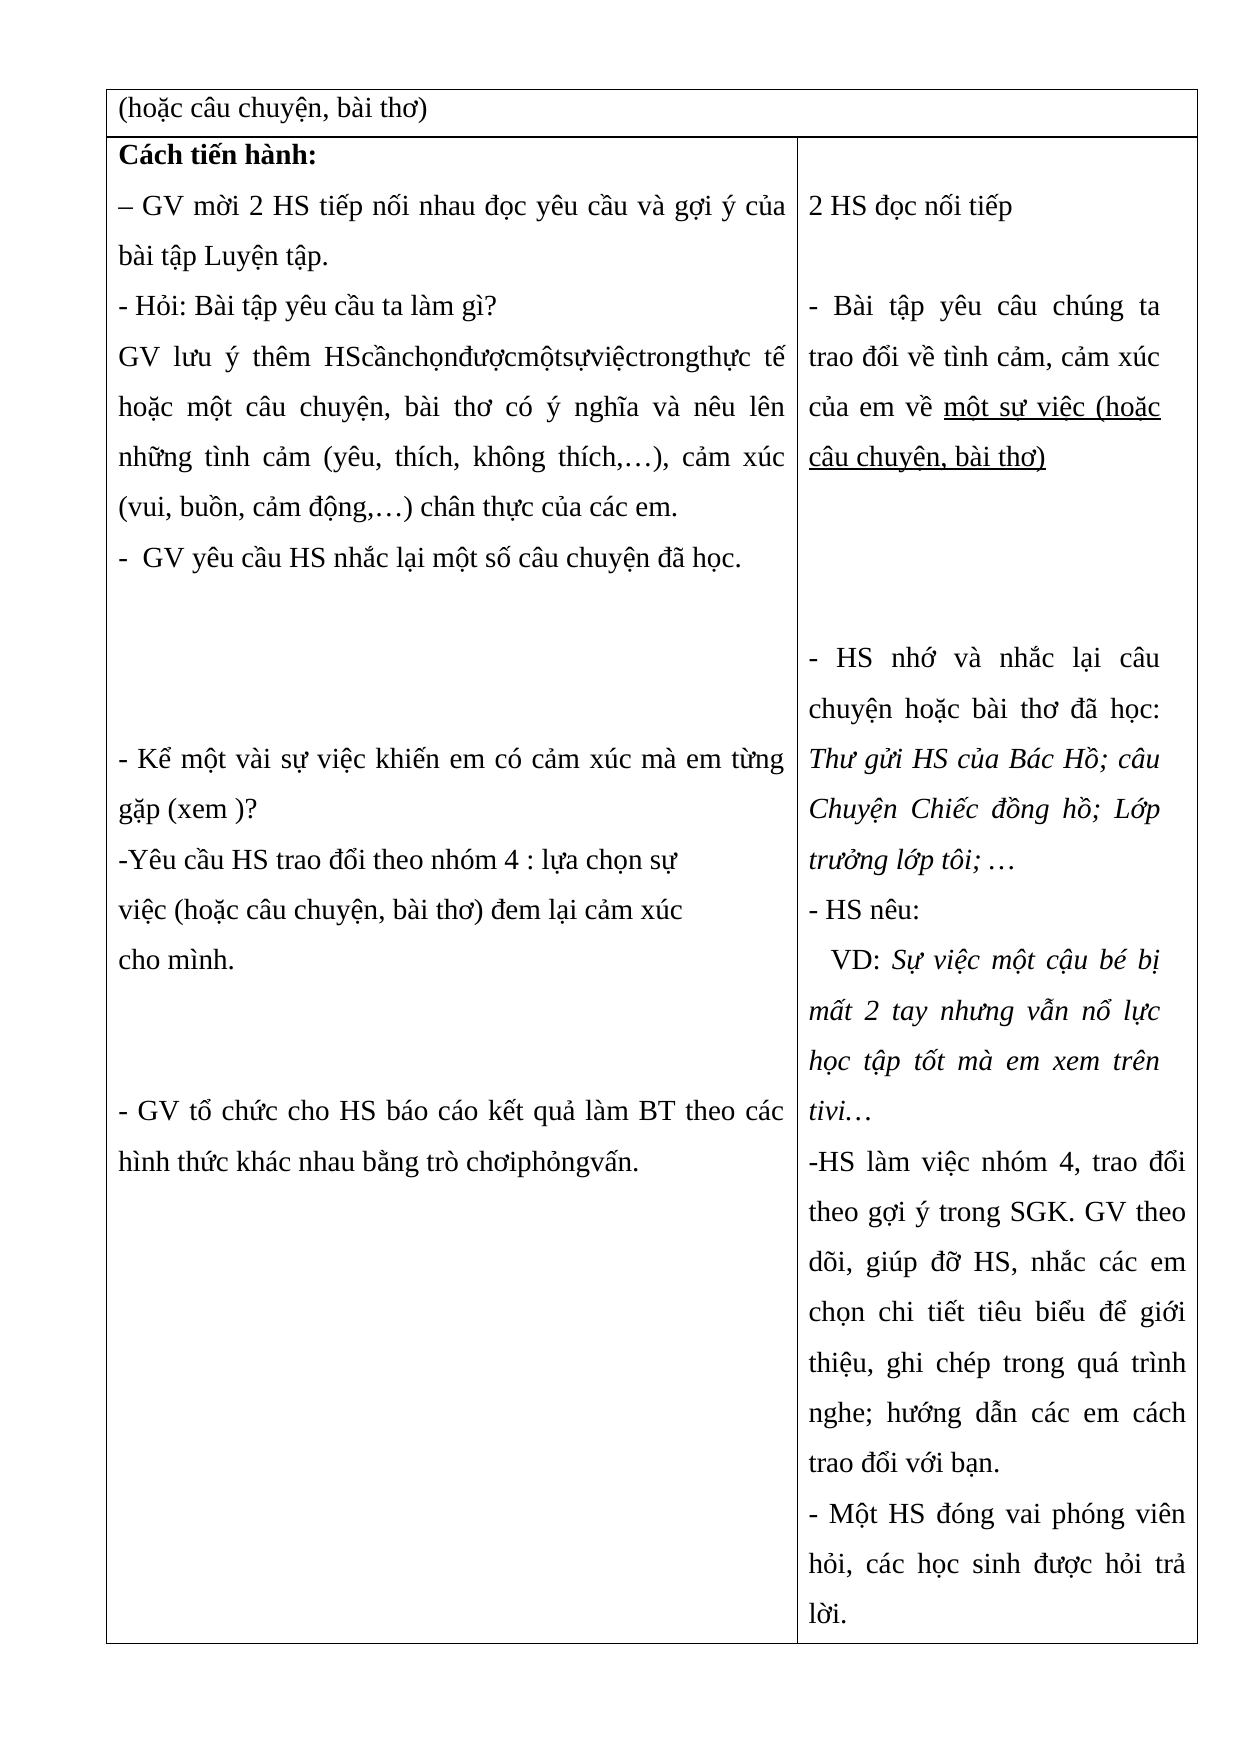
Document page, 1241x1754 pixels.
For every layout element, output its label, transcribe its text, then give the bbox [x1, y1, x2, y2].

table_cell 2 HS đọc nối tiếp - Bài tập yêu câu chúng ta trao đổi về tình cảm, cảm xúc của em về một sự việc (hoặc câu chuyện, bài thơ) - HS nhớ và nhắc lại câu chuyện hoặc bài thơ đã học: Thư gửi HS của Bác Hồ; câu Chuyện Chiếc đồng hồ; Lớp trưởng lớp tôi; … - HS nêu: VD: Sự việc một cậu bé bị mất 2 tay nhưng vẫn nổ lực học tập tốt mà em xem trên tivi… -HS làm việc nhóm 4, trao đổi theo gợi ý trong SGK. GV theo dõi, giúp đỡ HS, nhắc các em chọn chi tiết tiêu biểu để giới thiệu, ghi chép trong quá trình nghe; hướng dẫn các em cách trao đổi với bạn. - Một HS đóng vai phóng viên hỏi, các học sinh được hỏi trả lời. [798, 138, 1197, 1643]
table_cell Cách tiến hành: – GV mời 2 HS tiếp nối nhau đọc yêu cầu và gợi ý của bài tập Luyện tập. - Hỏi: Bài tập yêu cầu ta làm gì? GV lưu ý thêm HScầnchọnđượcmộtsựviệctrongthực tế hoặc một câu chuyện, bài thơ có ý nghĩa và nêu lên những tình cảm (yêu, thích, không thích,…), cảm xúc (vui, buồn, cảm động,…) chân thực của các em. - GV yêu cầu HS nhắc lại một số câu chuyện đã học. - Kể một vài sự việc khiến em có cảm xúc mà em từng gặp (xem )? -Yêu cầu HS trao đổi theo nhóm 4 : lựa chọn sự việc (hoặc câu chuyện, bài thơ) đem lại cảm xúc cho mình. - GV tổ chức cho HS báo cáo kết quả làm BT theo các hình thức khác nhau bằng trò chơiphỏngvấn. [107, 138, 797, 1643]
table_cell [107, 90, 1197, 136]
